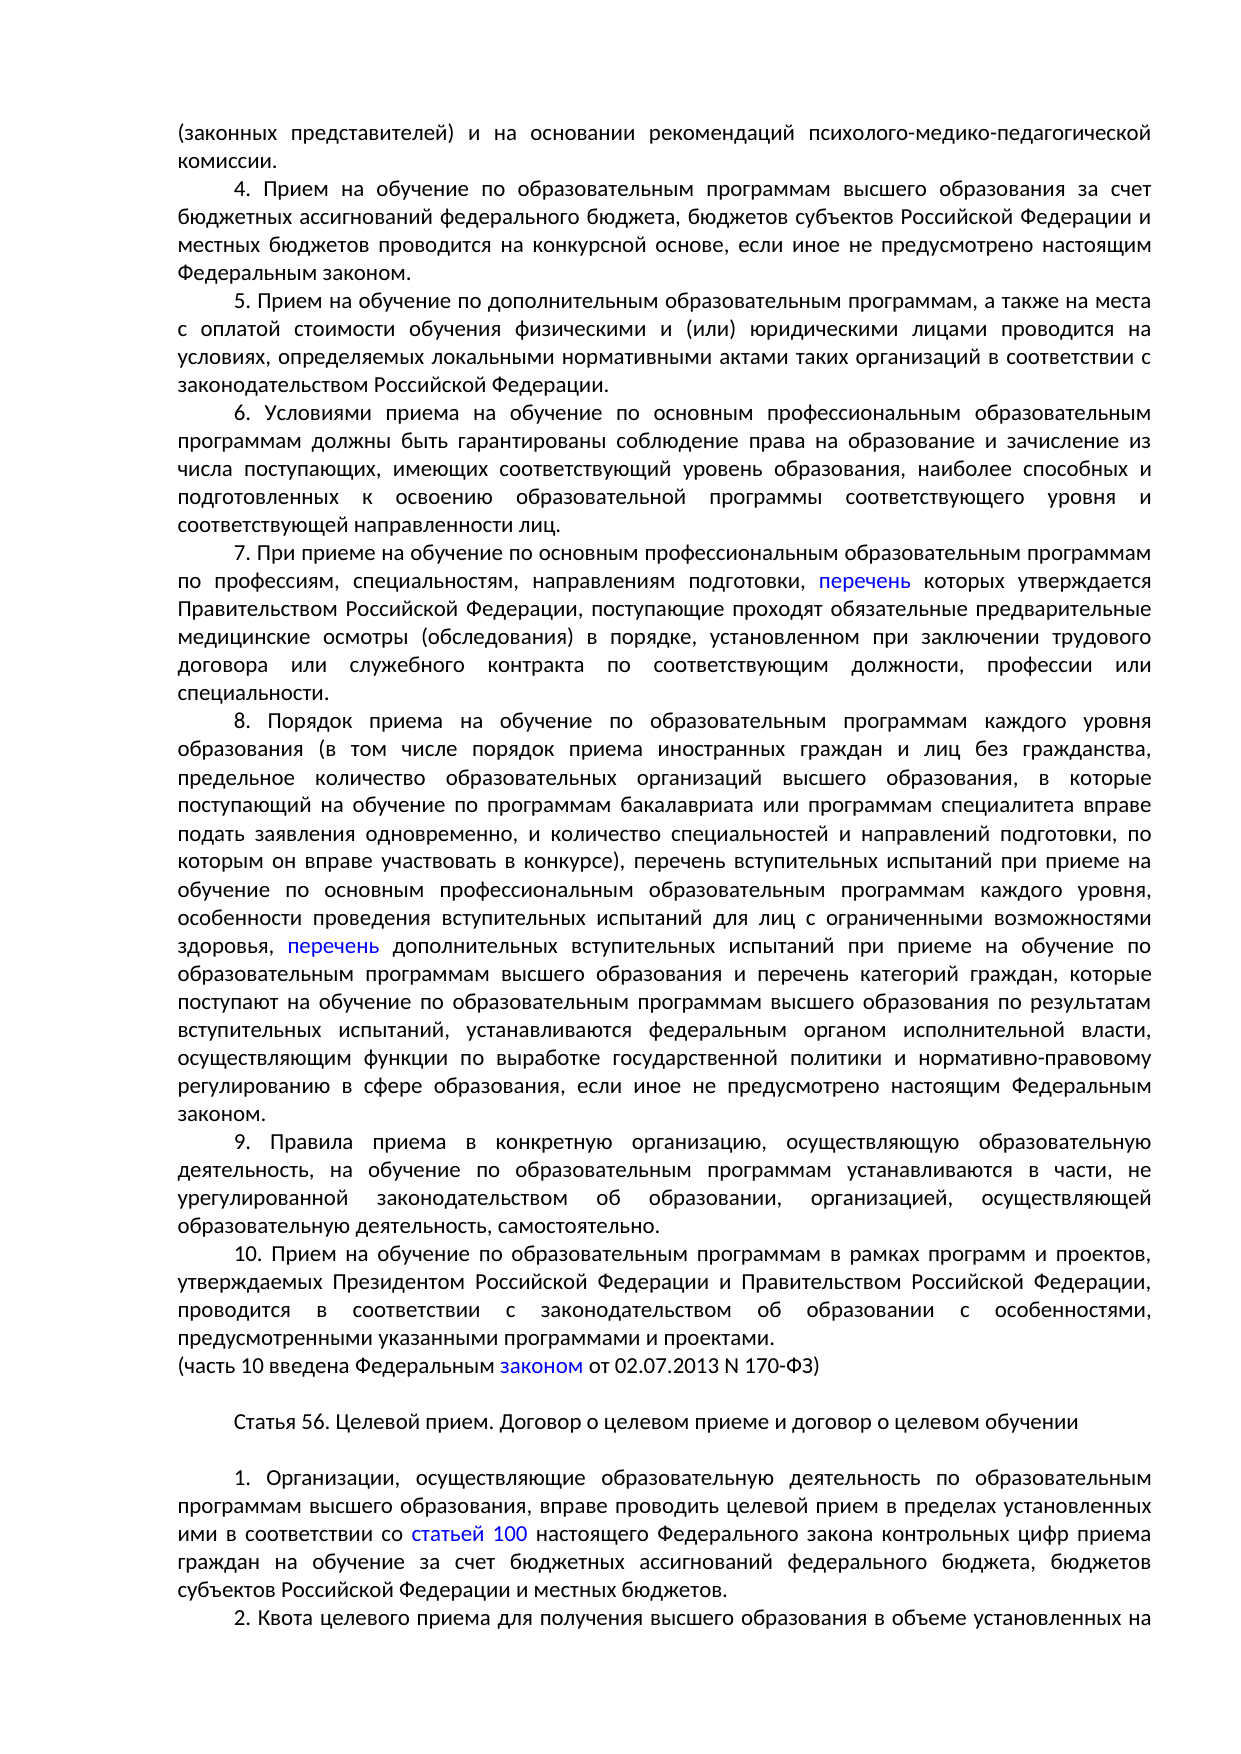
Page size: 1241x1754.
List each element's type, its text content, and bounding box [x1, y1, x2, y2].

text (часть 10 введена Федеральным законом от 02.07.2013 N 170-ФЗ) [177, 1351, 1152, 1379]
text 10. Прием на обучение по образовательным программам в рамках программ и проектов, утверждаемых Президентом Российской Федерации и Правительством Российской Федерации, проводится в соответствии с законодательством об образовании с особенностями, предусмотренными указанными программами и проектами. [177, 1239, 1152, 1351]
text 5. Прием на обучение по дополнительным образовательным программам, а также на места с оплатой стоимости обучения физическими и (или) юридическими лицами проводится на условиях, определяемых локальными нормативными актами таких организаций в соответствии с законодательством Российской Федерации. [177, 286, 1152, 398]
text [177, 118, 1152, 174]
text 8. Порядок приема на обучение по образовательным программам каждого уровня образования (в том числе порядок приема иностранных граждан и лиц без гражданства, предельное количество образовательных организаций высшего образования, в которые поступающий на обучение по программам бакалавриата или программам специалитета вправе подать заявления одновременно, и количество специальностей и направлений подготовки, по которым он вправе участвовать в конкурсе), перечень вступительных испытаний при приеме на обучение по основным профессиональным образовательным программам каждого уровня, особенности проведения вступительных испытаний для лиц с ограниченными возможностями здоровья, перечень дополнительных вступительных испытаний при приеме на обучение по образовательным программам высшего образования и перечень категорий граждан, которые поступают на обучение по образовательным программам высшего образования по результатам вступительных испытаний, устанавливаются федеральным органом исполнительной власти, осуществляющим функции по выработке государственной политики и нормативно-правовому регулированию в сфере образования, если иное не предусмотрено настоящим Федеральным законом. [177, 707, 1152, 1127]
text 7. При приеме на обучение по основным профессиональным образовательным программам по профессиям, специальностям, направлениям подготовки, перечень которых утверждается Правительством Российской Федерации, поступающие проходят обязательные предварительные медицинские осмотры (обследования) в порядке, установленном при заключении трудового договора или служебного контракта по соответствующим должности, профессии или специальности. [177, 538, 1152, 707]
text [177, 1603, 1152, 1631]
text 9. Правила приема в конкретную организацию, осуществляющую образовательную деятельность, на обучение по образовательным программам устанавливаются в части, не урегулированной законодательством об образовании, организацией, осуществляющей образовательную деятельность, самостоятельно. [177, 1127, 1152, 1239]
text 1. Организации, осуществляющие образовательную деятельность по образовательным программам высшего образования, вправе проводить целевой прием в пределах установленных ими в соответствии со статьей 100 настоящего Федерального закона контрольных цифр приема граждан на обучение за счет бюджетных ассигнований федерального бюджета, бюджетов субъектов Российской Федерации и местных бюджетов. [177, 1463, 1152, 1603]
text Статья 56. Целевой прием. Договор о целевом приеме и договор о целевом обучении [177, 1407, 1152, 1435]
text 6. Условиями приема на обучение по основным профессиональным образовательным программам должны быть гарантированы соблюдение права на образование и зачисление из числа поступающих, имеющих соответствующий уровень образования, наиболее способных и подготовленных к освоению образовательной программы соответствующего уровня и соответствующей направленности лиц. [177, 398, 1152, 538]
text 4. Прием на обучение по образовательным программам высшего образования за счет бюджетных ассигнований федерального бюджета, бюджетов субъектов Российской Федерации и местных бюджетов проводится на конкурсной основе, если иное не предусмотрено настоящим Федеральным законом. [177, 174, 1152, 286]
